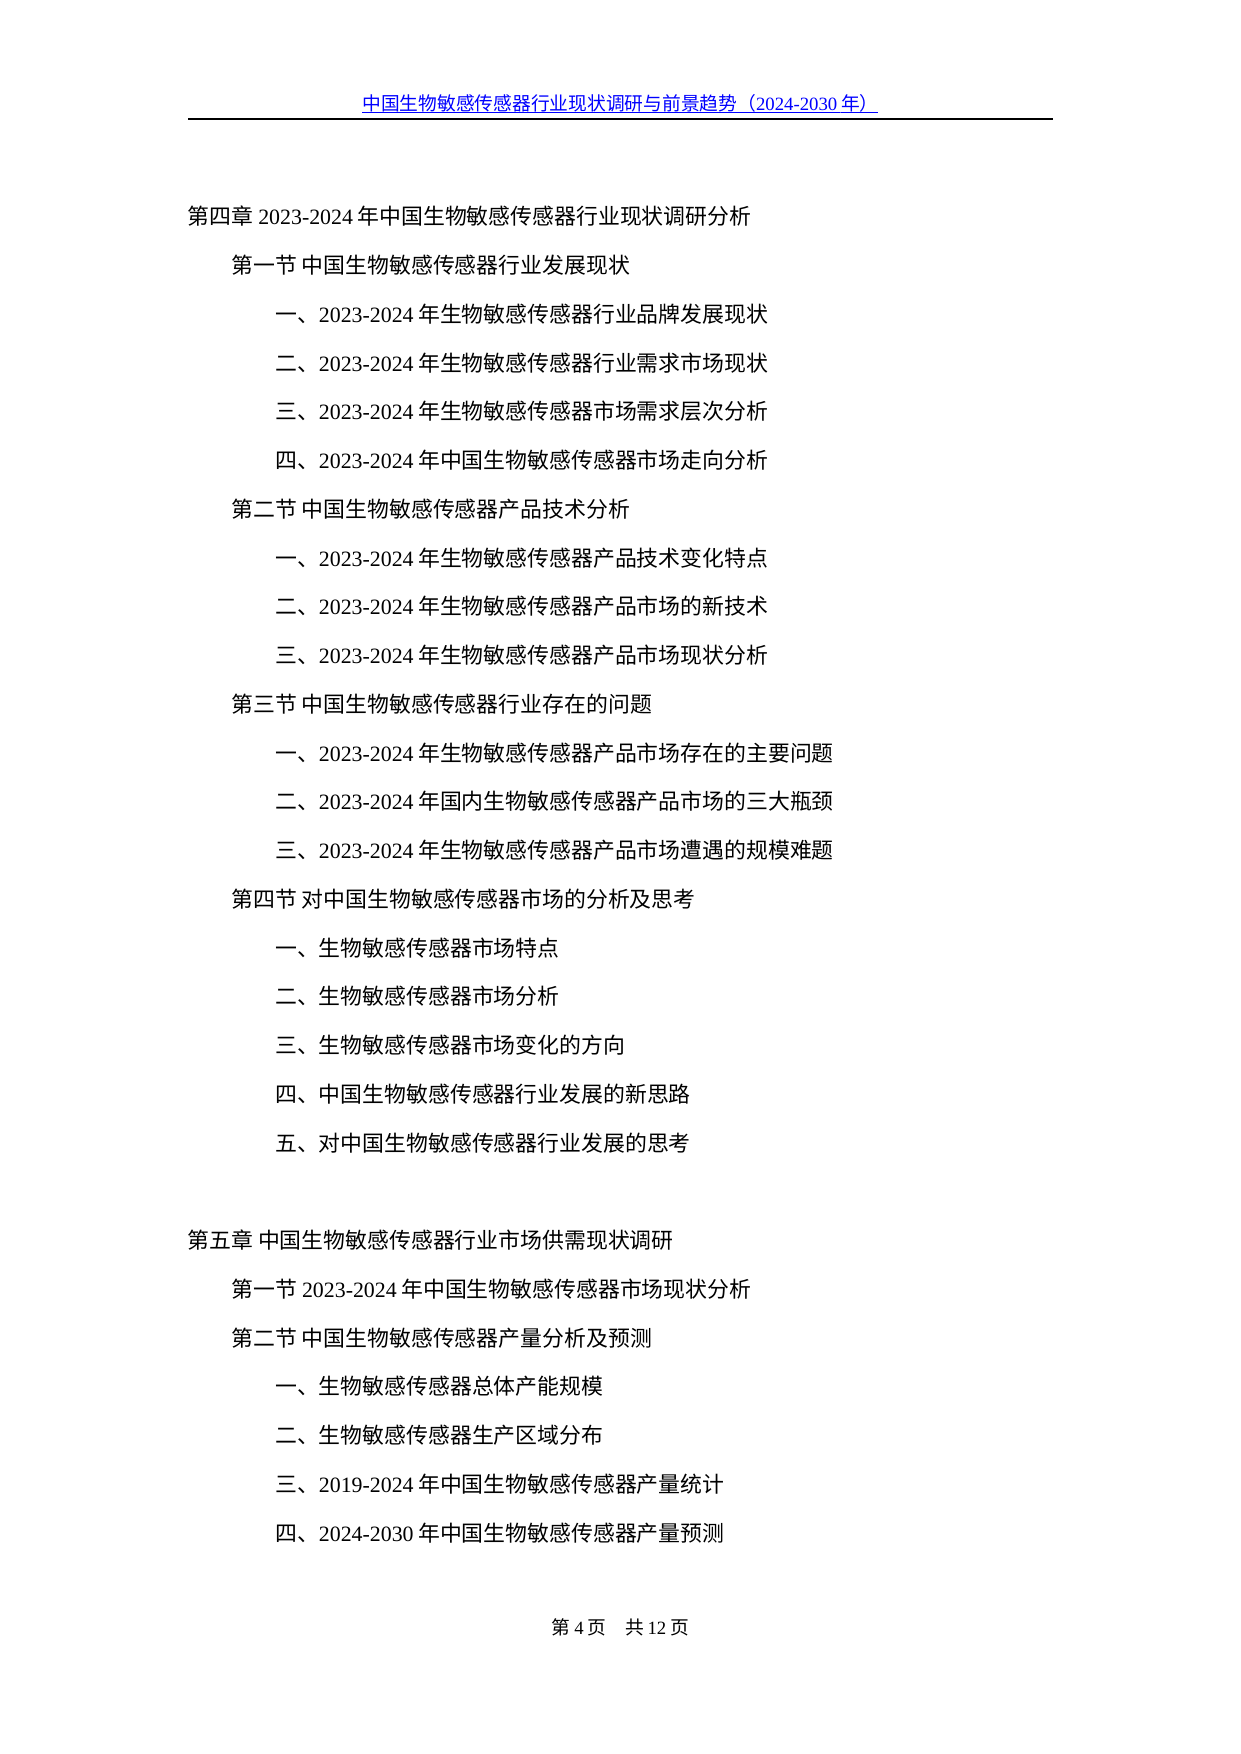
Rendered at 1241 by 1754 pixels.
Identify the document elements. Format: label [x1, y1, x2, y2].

text [187, 150, 1053, 1548]
